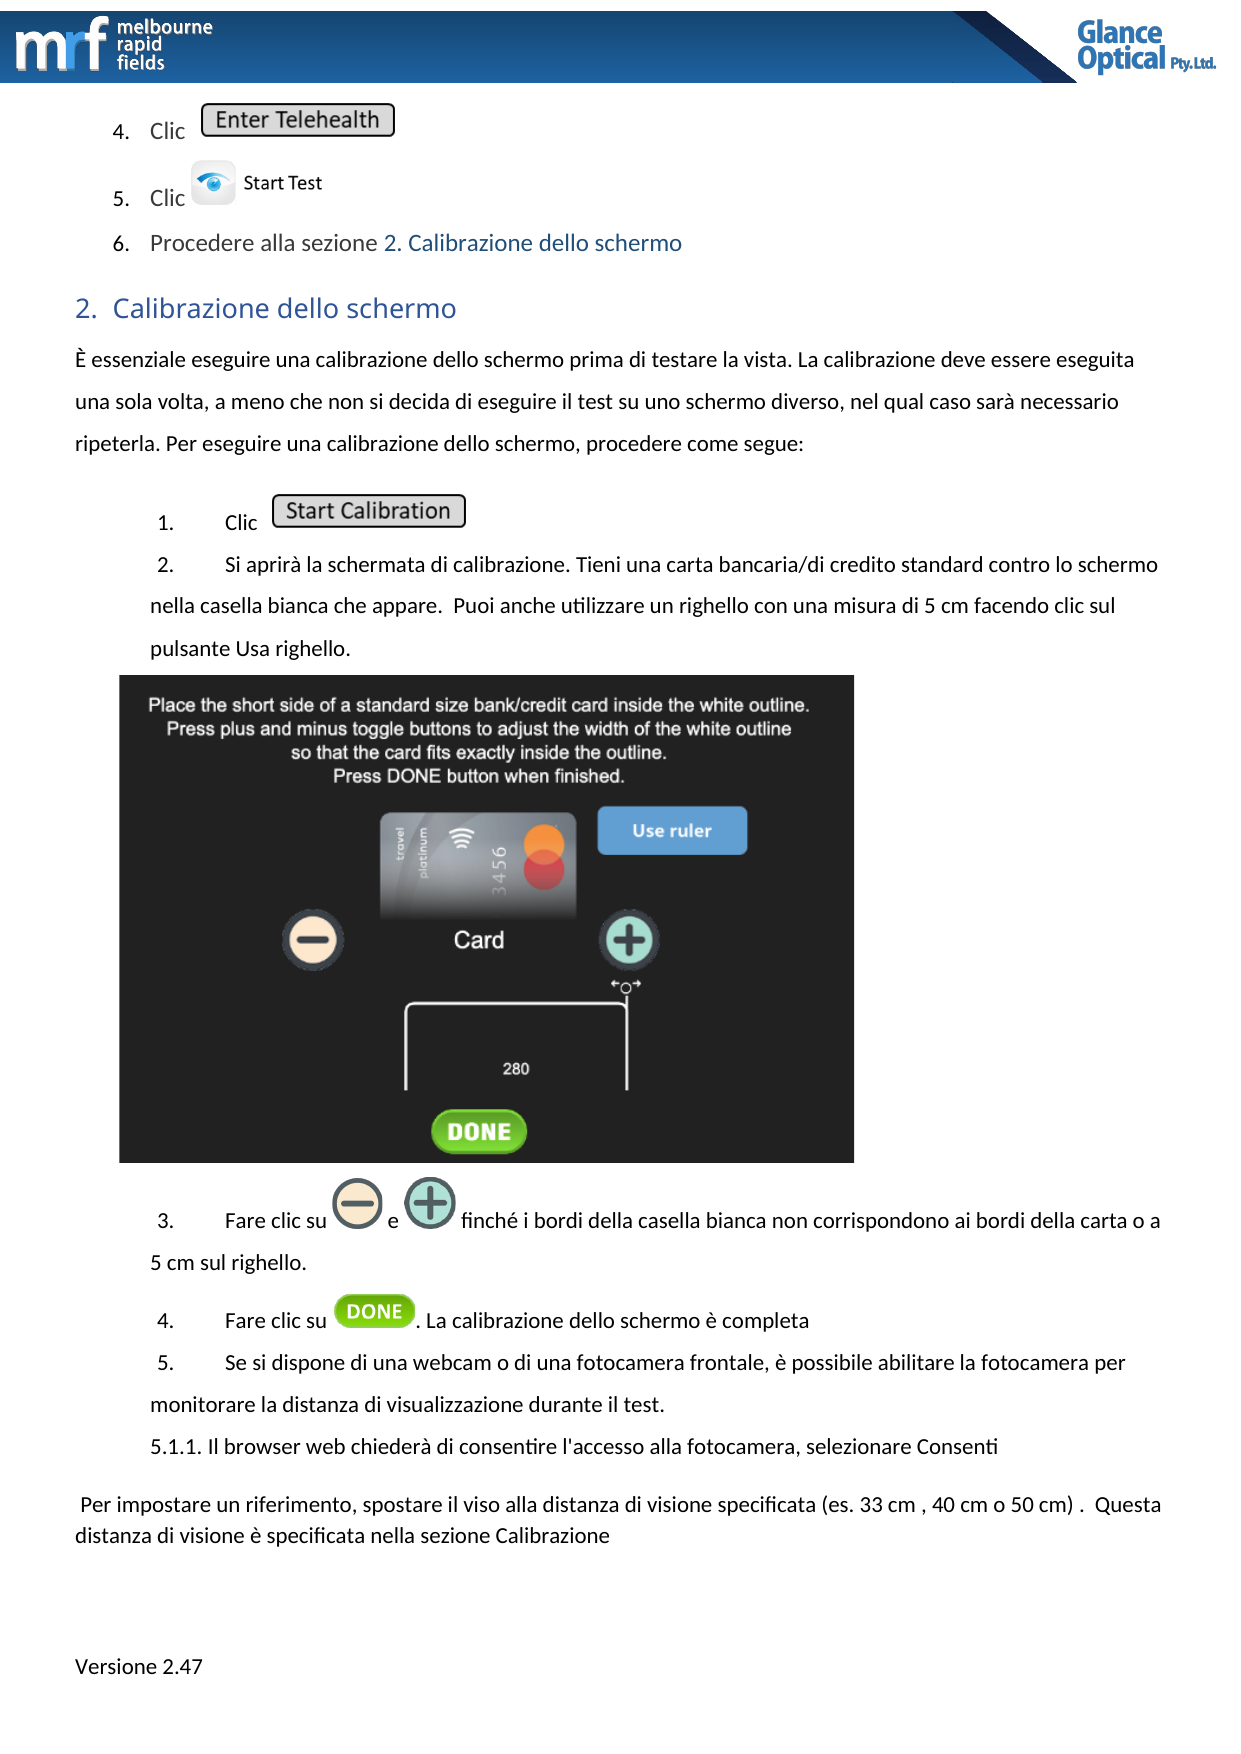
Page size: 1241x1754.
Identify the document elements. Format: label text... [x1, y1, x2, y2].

text È essenziale eseguire una calibrazione dello schermo prima di testare la vista. La calibrazione deve essere eseguita una sola volta, a meno che non si decida di eseguire il test su uno schermo diverso, nel qual caso sarà necessario ripeterla. Per eseguire una calibrazione dello schermo, procedere come segue: [75, 345, 1165, 457]
list Procedere alla sezione 2. Calibrazione dello schermo [112, 227, 1165, 258]
picture [404, 1177, 456, 1229]
list Si aprirà la schermata di calibrazione. Tieni una carta bancaria/di credito standard contro lo schermo nella casella bianca che appare. Puoi anche utilizzare un righello con una misura di 5 cm facendo clic sul pulsante Usa righello. [150, 550, 1165, 662]
picture [1076, 15, 1221, 78]
picture [119, 675, 855, 1163]
picture [11, 15, 217, 86]
picture [191, 160, 335, 207]
list Fare clic su e finché i bordi della casella bianca non corrispondono ai bordi della carta o a 5 cm sul righello. [150, 1177, 1165, 1276]
picture [191, 101, 404, 140]
text Per impostare un riferimento, spostare il viso alla distanza di visione specificata (es. 33 cm , 40 cm o 50 cm) . Questa distanza di visione è specificata nella sezione Calibrazione [75, 1491, 1165, 1549]
picture [332, 1178, 383, 1229]
list Clic [112, 161, 1165, 212]
subtitle Calibrazione dello schermo [75, 290, 1165, 327]
list Clic [150, 488, 1165, 536]
list Fare clic su . La calibrazione dello schermo è completa [150, 1290, 1165, 1334]
picture [262, 487, 476, 531]
list Se si dispone di una webcam o di una fotocamera frontale, è possibile abilitare la fotocamera per monitorare la distanza di visualizzazione durante il test. [150, 1348, 1165, 1418]
list Il browser web chiederà di consentire l'accesso alla fotocamera, selezionare Consenti [150, 1432, 1165, 1460]
picture [332, 1290, 415, 1329]
list Clic [112, 102, 1165, 146]
